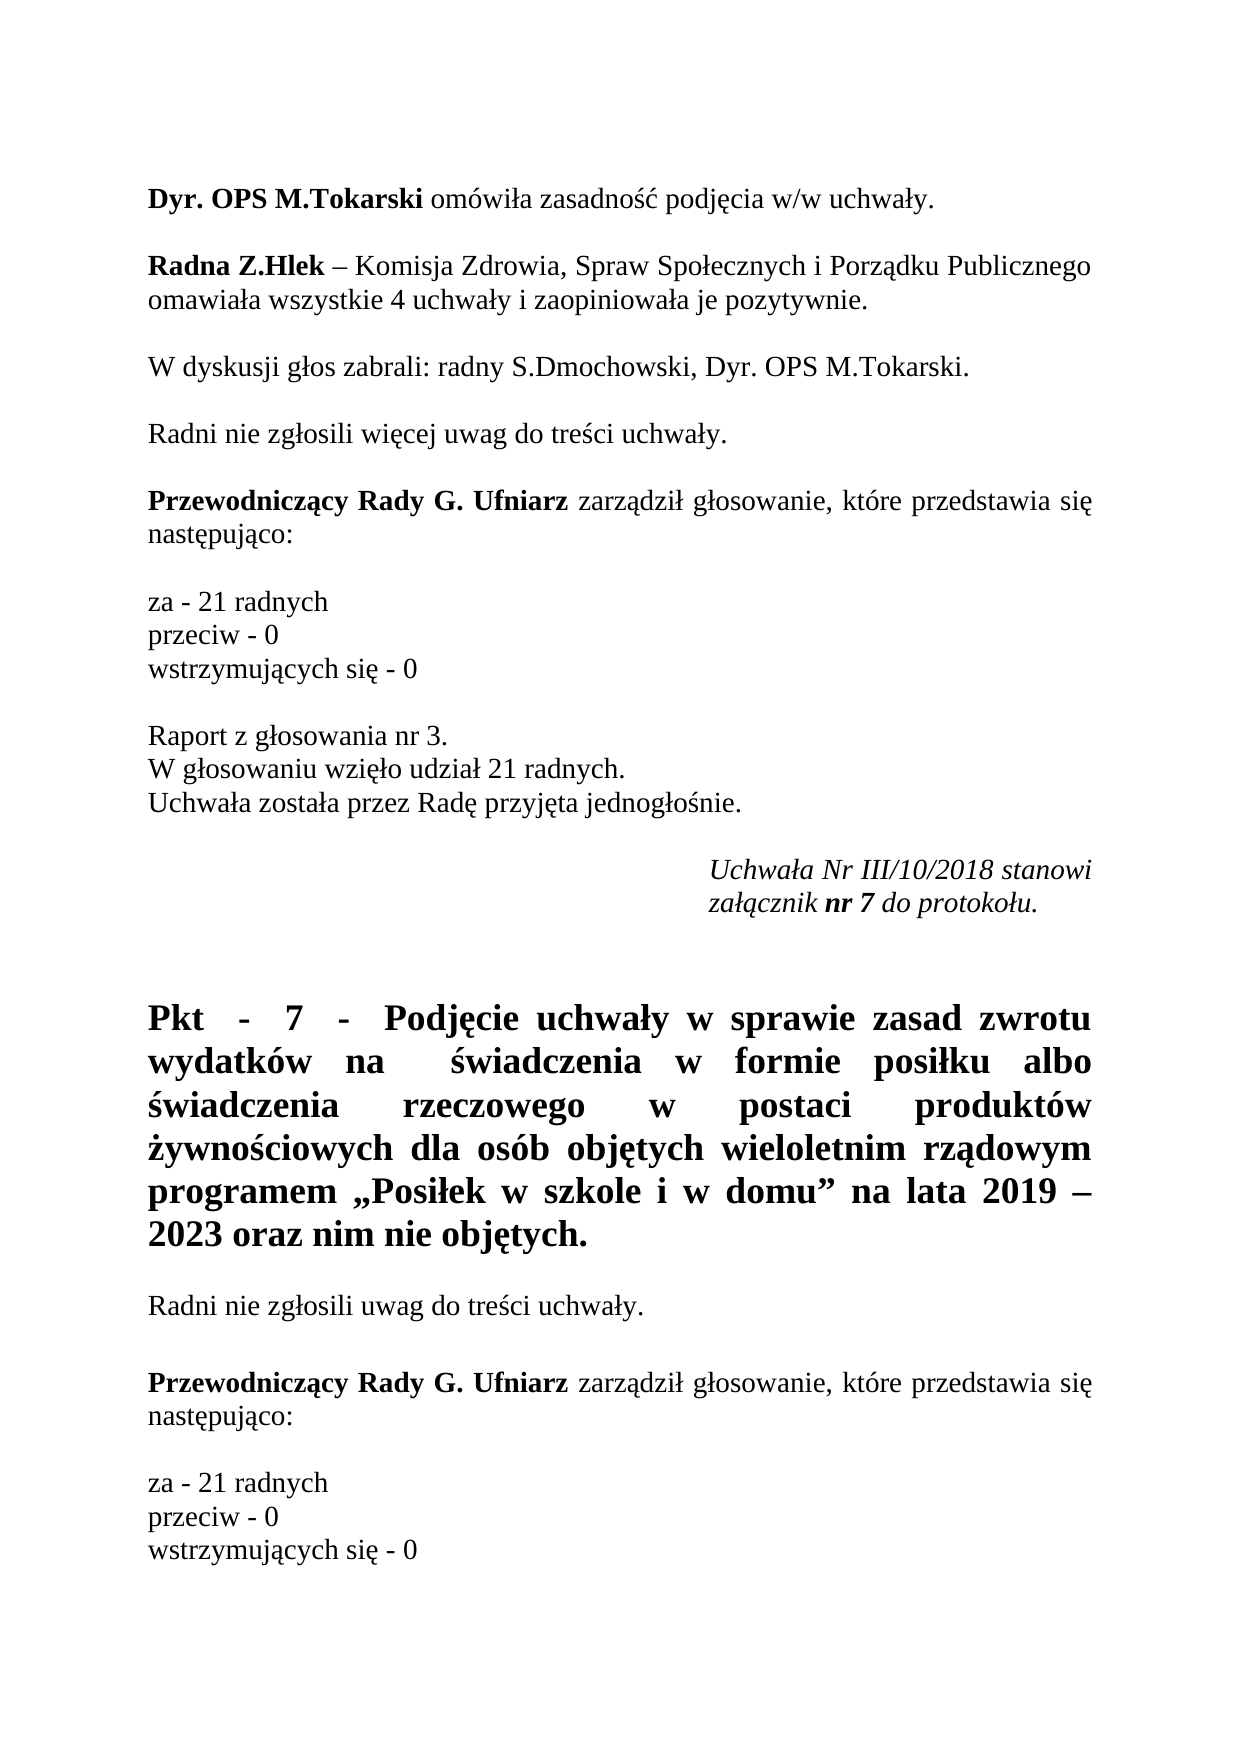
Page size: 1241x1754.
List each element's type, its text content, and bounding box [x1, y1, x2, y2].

text Radni nie zgłosili uwag do treści uchwały. [148, 1288, 1093, 1322]
text przeciw - 0 [148, 1499, 1093, 1532]
text Przewodniczący Rady G. Ufniarz zarządził głosowanie, które przedstawia się następująco: [148, 483, 1093, 550]
text Raport z głosowania nr 3. [148, 718, 1093, 751]
text W głosowaniu wzięło udział 21 radnych. [148, 751, 1093, 785]
text Pkt - 7 - Podjęcie uchwały w sprawie zasad zwrotu wydatków na świadczenia w formie posiłku albo świadczenia rzeczowego w postaci produktów żywnościowych dla osób objętych wieloletnim rządowym programem „Posiłek w szkole i w domu” na lata 2019 – 2023 oraz nim nie objętych. [148, 996, 1093, 1254]
text za - 21 radnych [148, 1465, 1093, 1499]
text Dyr. OPS M.Tokarski omówiła zasadność podjęcia w/w uchwały. [148, 181, 1093, 215]
text przeciw - 0 [148, 617, 1093, 651]
text W dyskusji głos zabrali: radny S.Dmochowski, Dyr. OPS M.Tokarski. [148, 349, 1093, 382]
text Radna Z.Hlek – Komisja Zdrowia, Spraw Społecznych i Porządku Publicznego omawiała wszystkie 4 uchwały i zaopiniowała je pozytywnie. [148, 248, 1093, 315]
text Uchwała została przez Radę przyjęta jednogłośnie. [148, 785, 1093, 818]
text Uchwała Nr III/10/2018 stanowi załącznik nr 7 do protokołu. [709, 852, 1093, 919]
text wstrzymujących się - 0 [148, 1532, 1093, 1566]
text wstrzymujących się - 0 [148, 651, 1093, 684]
text Przewodniczący Rady G. Ufniarz zarządził głosowanie, które przedstawia się następująco: [148, 1365, 1093, 1432]
text za - 21 radnych [148, 584, 1093, 617]
text Radni nie zgłosili więcej uwag do treści uchwały. [148, 416, 1093, 449]
